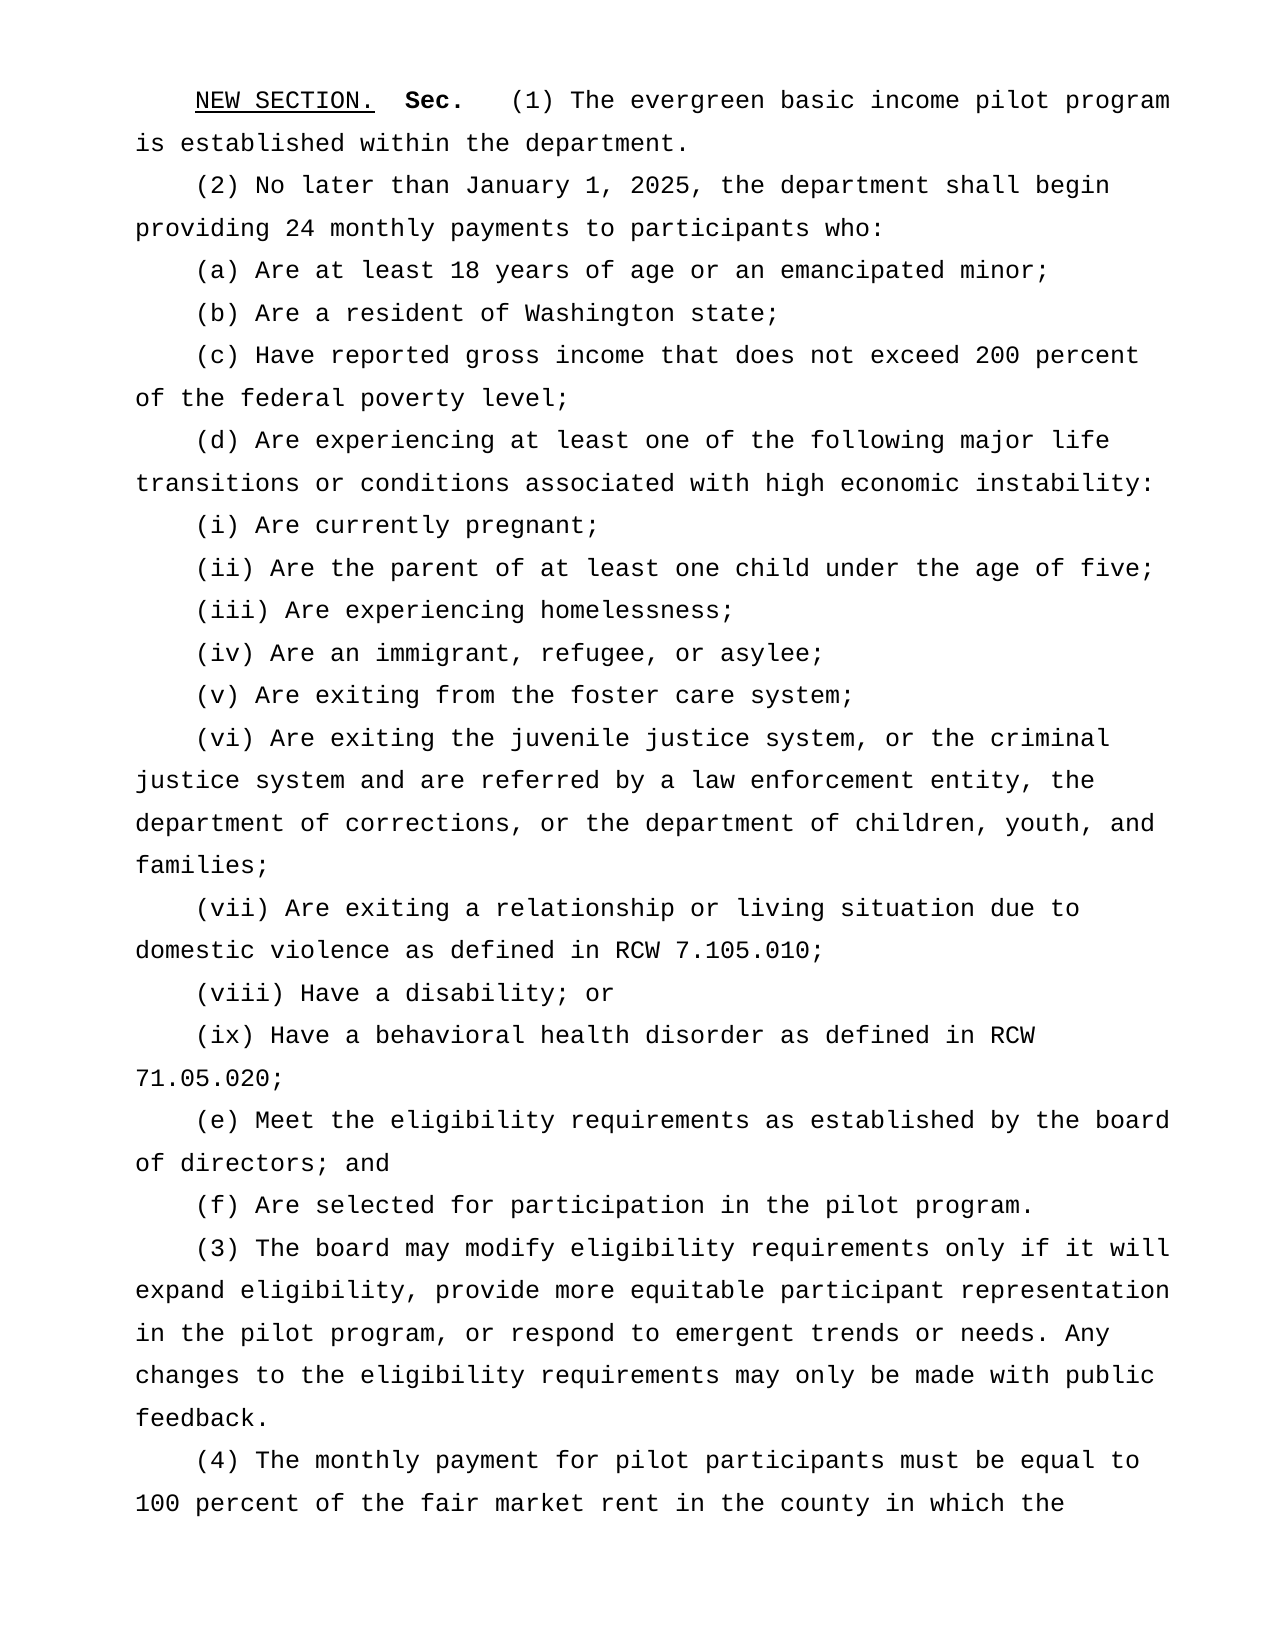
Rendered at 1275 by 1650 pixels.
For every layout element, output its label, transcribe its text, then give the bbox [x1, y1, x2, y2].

text (c) Have reported gross income that does not exceed 200 percent of the federal poverty level; [135, 330, 1170, 415]
text (iv) Are an immigrant, refugee, or asylee; [135, 627, 1170, 670]
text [135, 1435, 1170, 1520]
text (b) Are a resident of Washington state; [135, 287, 1170, 330]
text (f) Are selected for participation in the pilot program. [135, 1180, 1170, 1222]
text (i) Are currently pregnant; [135, 500, 1170, 542]
text (2) No later than January 1, 2025, the department shall begin providing 24 monthly payments to participants who: [135, 160, 1170, 245]
text (iii) Are experiencing homelessness; [135, 585, 1170, 627]
text (vi) Are exiting the juvenile justice system, or the criminal justice system and are referred by a law enforcement entity, the department of corrections, or the department of children, youth, and families; [135, 712, 1170, 882]
text (vii) Are exiting a relationship or living situation due to domestic violence as defined in RCW 7.105.010; [135, 882, 1170, 967]
text (ix) Have a behavioral health disorder as defined in RCW 71.05.020; [135, 1010, 1170, 1095]
text (viii) Have a disability; or [135, 967, 1170, 1010]
text (3) The board may modify eligibility requirements only if it will expand eligibility, provide more equitable participant representation in the pilot program, or respond to emergent trends or needs. Any changes to the eligibility requirements may only be made with public feedback. [135, 1222, 1170, 1435]
text (a) Are at least 18 years of age or an emancipated minor; [135, 245, 1170, 287]
text NEW SECTION. Sec. (1) The evergreen basic income pilot program is established within the department. [135, 75, 1170, 160]
text (e) Meet the eligibility requirements as established by the board of directors; and [135, 1095, 1170, 1180]
text (d) Are experiencing at least one of the following major life transitions or conditions associated with high economic instability: [135, 415, 1170, 500]
text (v) Are exiting from the foster care system; [135, 670, 1170, 712]
text (ii) Are the parent of at least one child under the age of five; [135, 542, 1170, 585]
